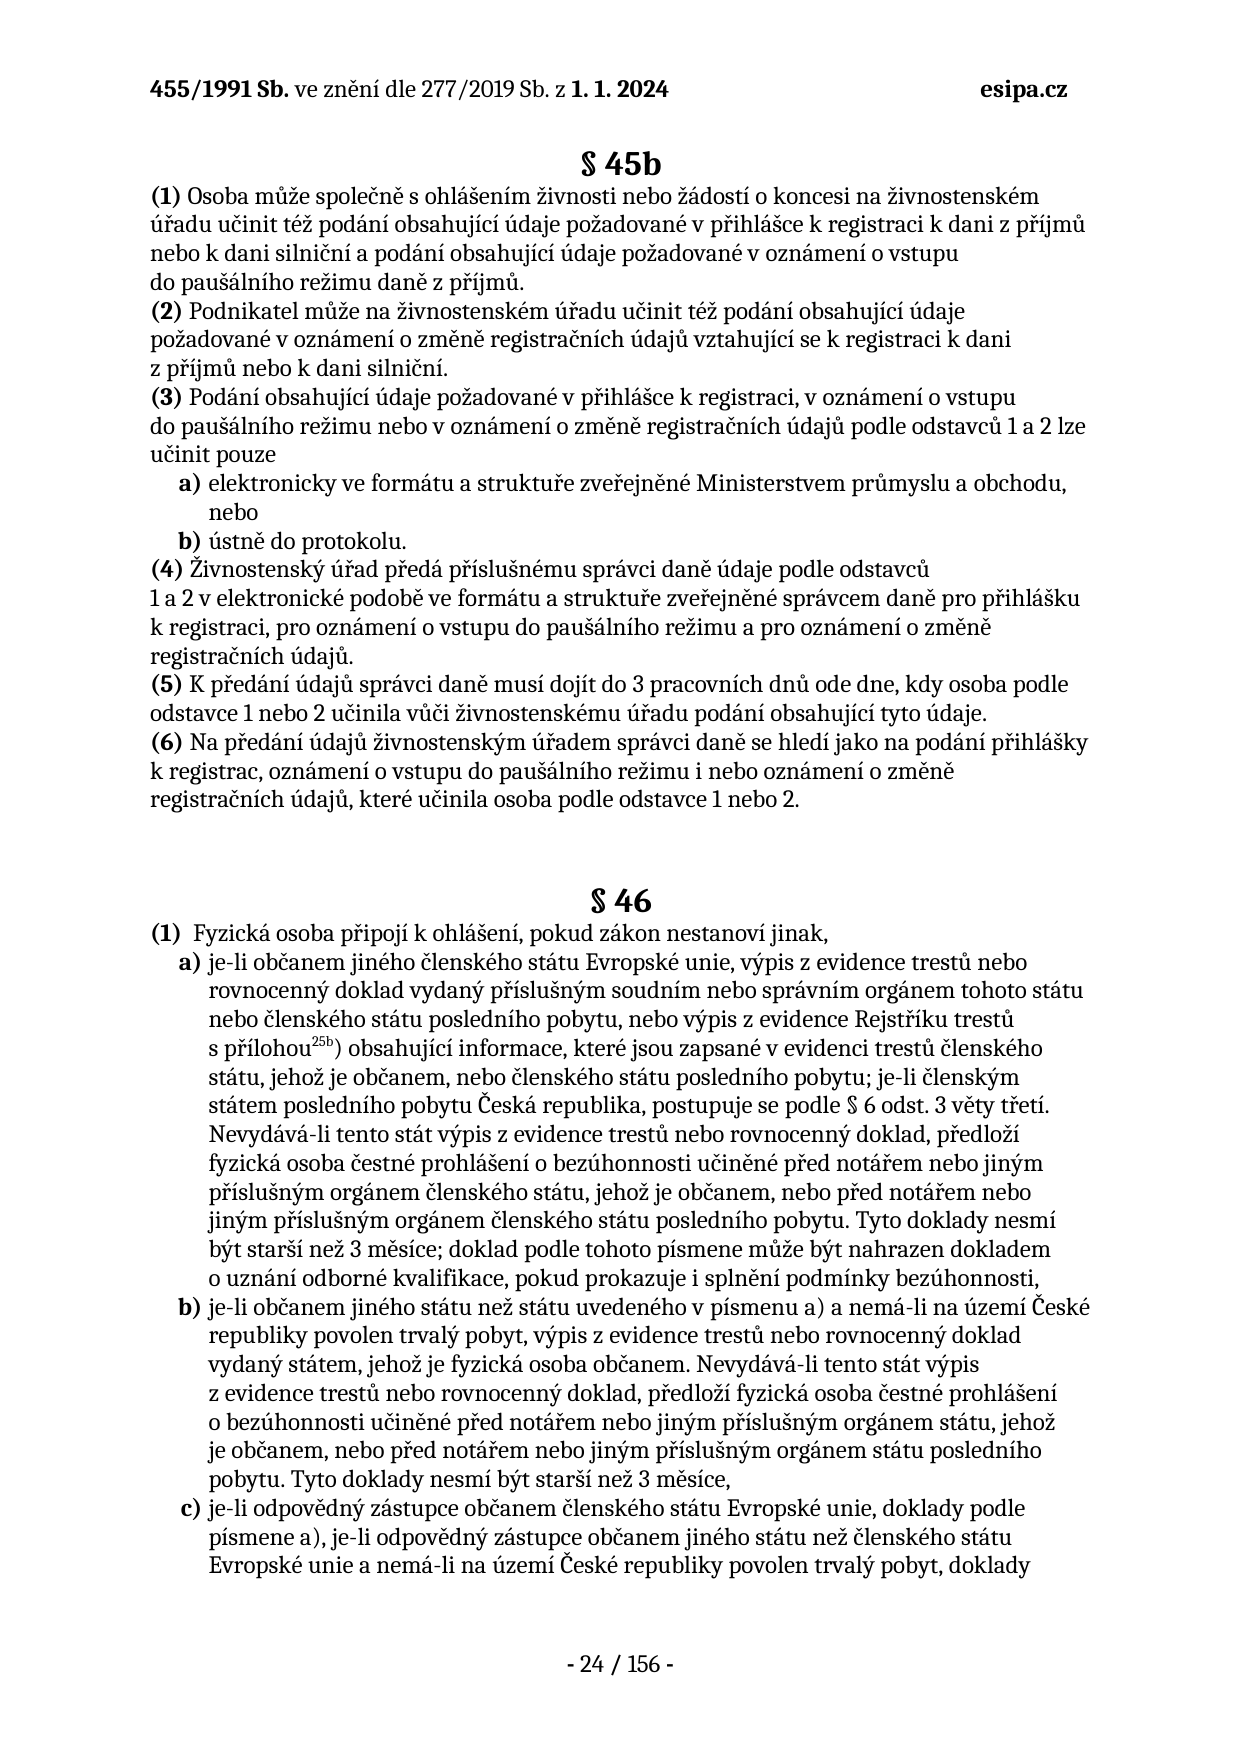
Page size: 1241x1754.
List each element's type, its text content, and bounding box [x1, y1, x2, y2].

text a) je-li občanem jiného členského státu Evropské unie, výpis z evidence trestů nebo rovnocenný doklad vydaný příslušným soudním nebo správním orgánem tohoto státu nebo členského státu posledního pobytu, nebo výpis z evidence Rejstříku trestů s přílohou25b) obsahující informace, které jsou zapsané v evidenci trestů členského státu, jehož je občanem, nebo členského státu posledního pobytu; je-li členským státem posledního pobytu Česká republika, postupuje se podle § 6 odst. 3 věty třetí. Nevydává-li tento stát výpis z evidence trestů nebo rovnocenný doklad, předloží fyzická osoba čestné prohlášení o bezúhonnosti učiněné před notářem nebo jiným příslušným orgánem členského státu, jehož je občanem, nebo před notářem nebo jiným příslušným orgánem členského státu posledního pobytu. Tyto doklady nesmí být starší než 3 měsíce; doklad podle tohoto písmene může být nahrazen dokladem o uznání odborné kvalifikace, pokud prokazuje i splnění podmínky bezúhonnosti, [150, 947, 1090, 1292]
subtitle § 46 [150, 887, 1090, 919]
text (4) Živnostenský úřad předá příslušnému správci daně údaje podle odstavců 1 a 2 v elektronické podobě ve formátu a struktuře zveřejněné správcem daně pro přihlášku k registraci, pro oznámení o vstupu do paušálního režimu a pro oznámení o změně registračních údajů. [150, 555, 1090, 670]
text (2) Podnikatel může na živnostenském úřadu učinit též podání obsahující údaje požadované v oznámení o změně registračních údajů vztahující se k registraci k dani z příjmů nebo k dani silniční. [150, 297, 1090, 383]
text (1) Osoba může společně s ohlášením živnosti nebo žádostí o koncesi na živnostenském úřadu učinit též podání obsahující údaje požadované v přihlášce k registraci k dani z příjmů nebo k dani silniční a podání obsahující údaje požadované v oznámení o vstupu do paušálního režimu daně z příjmů. [150, 182, 1090, 297]
text (3) Podání obsahující údaje požadované v přihlášce k registraci, v oznámení o vstupu do paušálního režimu nebo v oznámení o změně registračních údajů podle odstavců 1 a 2 lze učinit pouze [150, 383, 1090, 469]
text b) je-li občanem jiného státu než státu uvedeného v písmenu a) a nemá-li na území České republiky povolen trvalý pobyt, výpis z evidence trestů nebo rovnocenný doklad vydaný státem, jehož je fyzická osoba občanem. Nevydává-li tento stát výpis z evidence trestů nebo rovnocenný doklad, předloží fyzická osoba čestné prohlášení o bezúhonnosti učiněné před notářem nebo jiným příslušným orgánem státu, jehož je občanem, nebo před notářem nebo jiným příslušným orgánem státu posledního pobytu. Tyto doklady nesmí být starší než 3 měsíce, [150, 1292, 1090, 1494]
text (1) Fyzická osoba připojí k ohlášení, pokud zákon nestanoví jinak, [150, 919, 1090, 947]
text (6) Na předání údajů živnostenským úřadem správci daně se hledí jako na podání přihlášky k registrac, oznámení o vstupu do paušálního režimu i nebo oznámení o změně registračních údajů, které učinila osoba podle odstavce 1 nebo 2. [150, 728, 1090, 814]
text b) ústně do protokolu. [150, 527, 1090, 555]
text a) elektronicky ve formátu a struktuře zveřejněné Ministerstvem průmyslu a obchodu, nebo [150, 469, 1090, 527]
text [150, 1494, 1090, 1580]
text (5) K předání údajů správci daně musí dojít do 3 pracovních dnů ode dne, kdy osoba podle odstavce 1 nebo 2 učinila vůči živnostenskému úřadu podání obsahující tyto údaje. [150, 670, 1090, 728]
subtitle § 45b [150, 150, 1090, 182]
